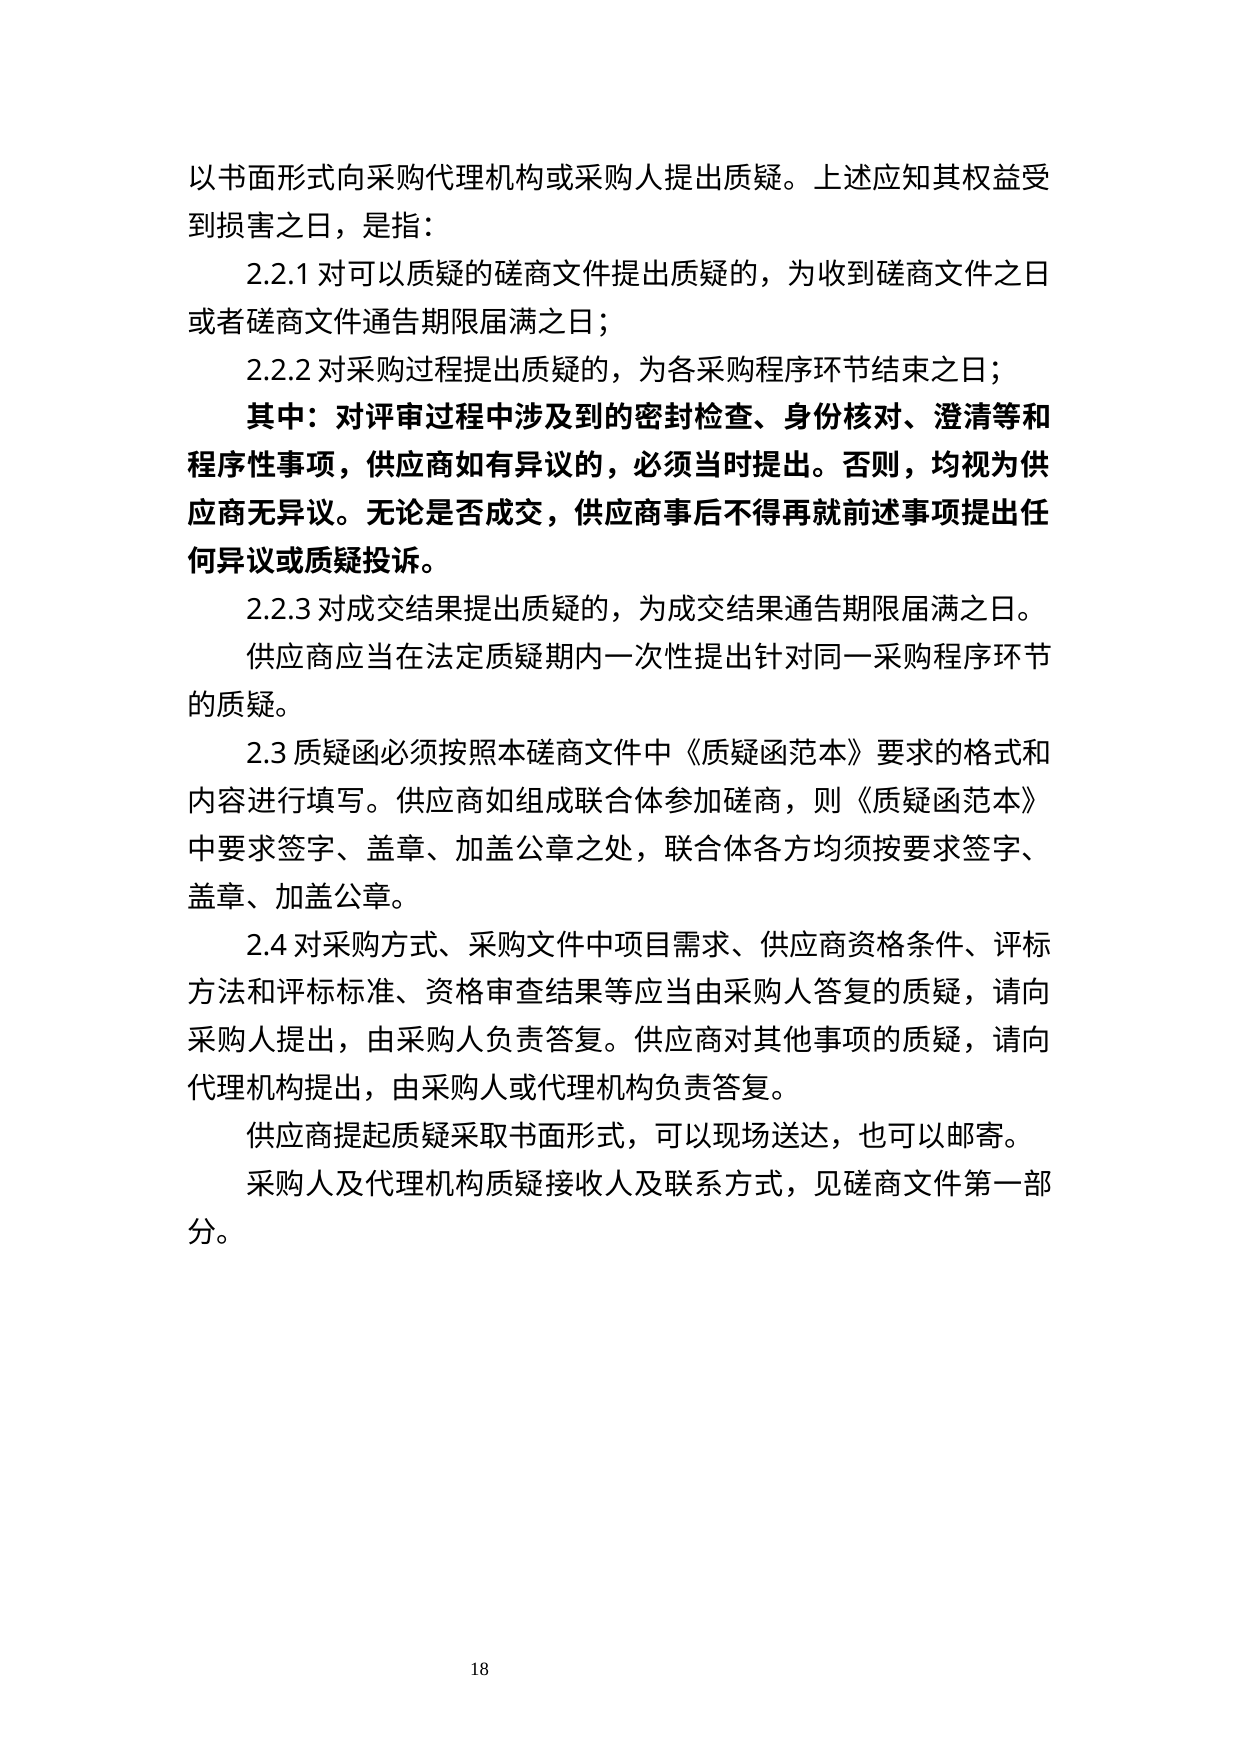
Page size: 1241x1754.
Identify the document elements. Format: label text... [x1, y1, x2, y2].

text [187, 150, 1053, 246]
text 采购人及代理机构质疑接收人及联系方式，见磋商文件第一部分。 [187, 1156, 1053, 1252]
text 2.2.1对可以质疑的磋商文件提出质疑的，为收到磋商文件之日或者磋商文件通告期限届满之日； [187, 246, 1053, 342]
text 其中：对评审过程中涉及到的密封检查、身份核对、澄清等和程序性事项，供应商如有异议的，必须当时提出。否则，均视为供应商无异议。无论是否成交，供应商事后不得再就前述事项提出任何异议或质疑投诉。 [187, 389, 1053, 581]
text 2.2.3对成交结果提出质疑的，为成交结果通告期限届满之日。 [187, 581, 1053, 629]
text 2.3质疑函必须按照本磋商文件中《质疑函范本》要求的格式和内容进行填写。供应商如组成联合体参加磋商，则《质疑函范本》中要求签字、盖章、加盖公章之处，联合体各方均须按要求签字、盖章、加盖公章。 [187, 725, 1053, 917]
text 供应商提起质疑采取书面形式，可以现场送达，也可以邮寄。 [187, 1108, 1053, 1156]
text 供应商应当在法定质疑期内一次性提出针对同一采购程序环节的质疑。 [187, 629, 1053, 725]
text 2.2.2对采购过程提出质疑的，为各采购程序环节结束之日； [187, 342, 1053, 389]
text 2.4对采购方式、采购文件中项目需求、供应商资格条件、评标方法和评标标准、资格审查结果等应当由采购人答复的质疑，请向采购人提出，由采购人负责答复。供应商对其他事项的质疑，请向代理机构提出，由采购人或代理机构负责答复。 [187, 917, 1053, 1108]
